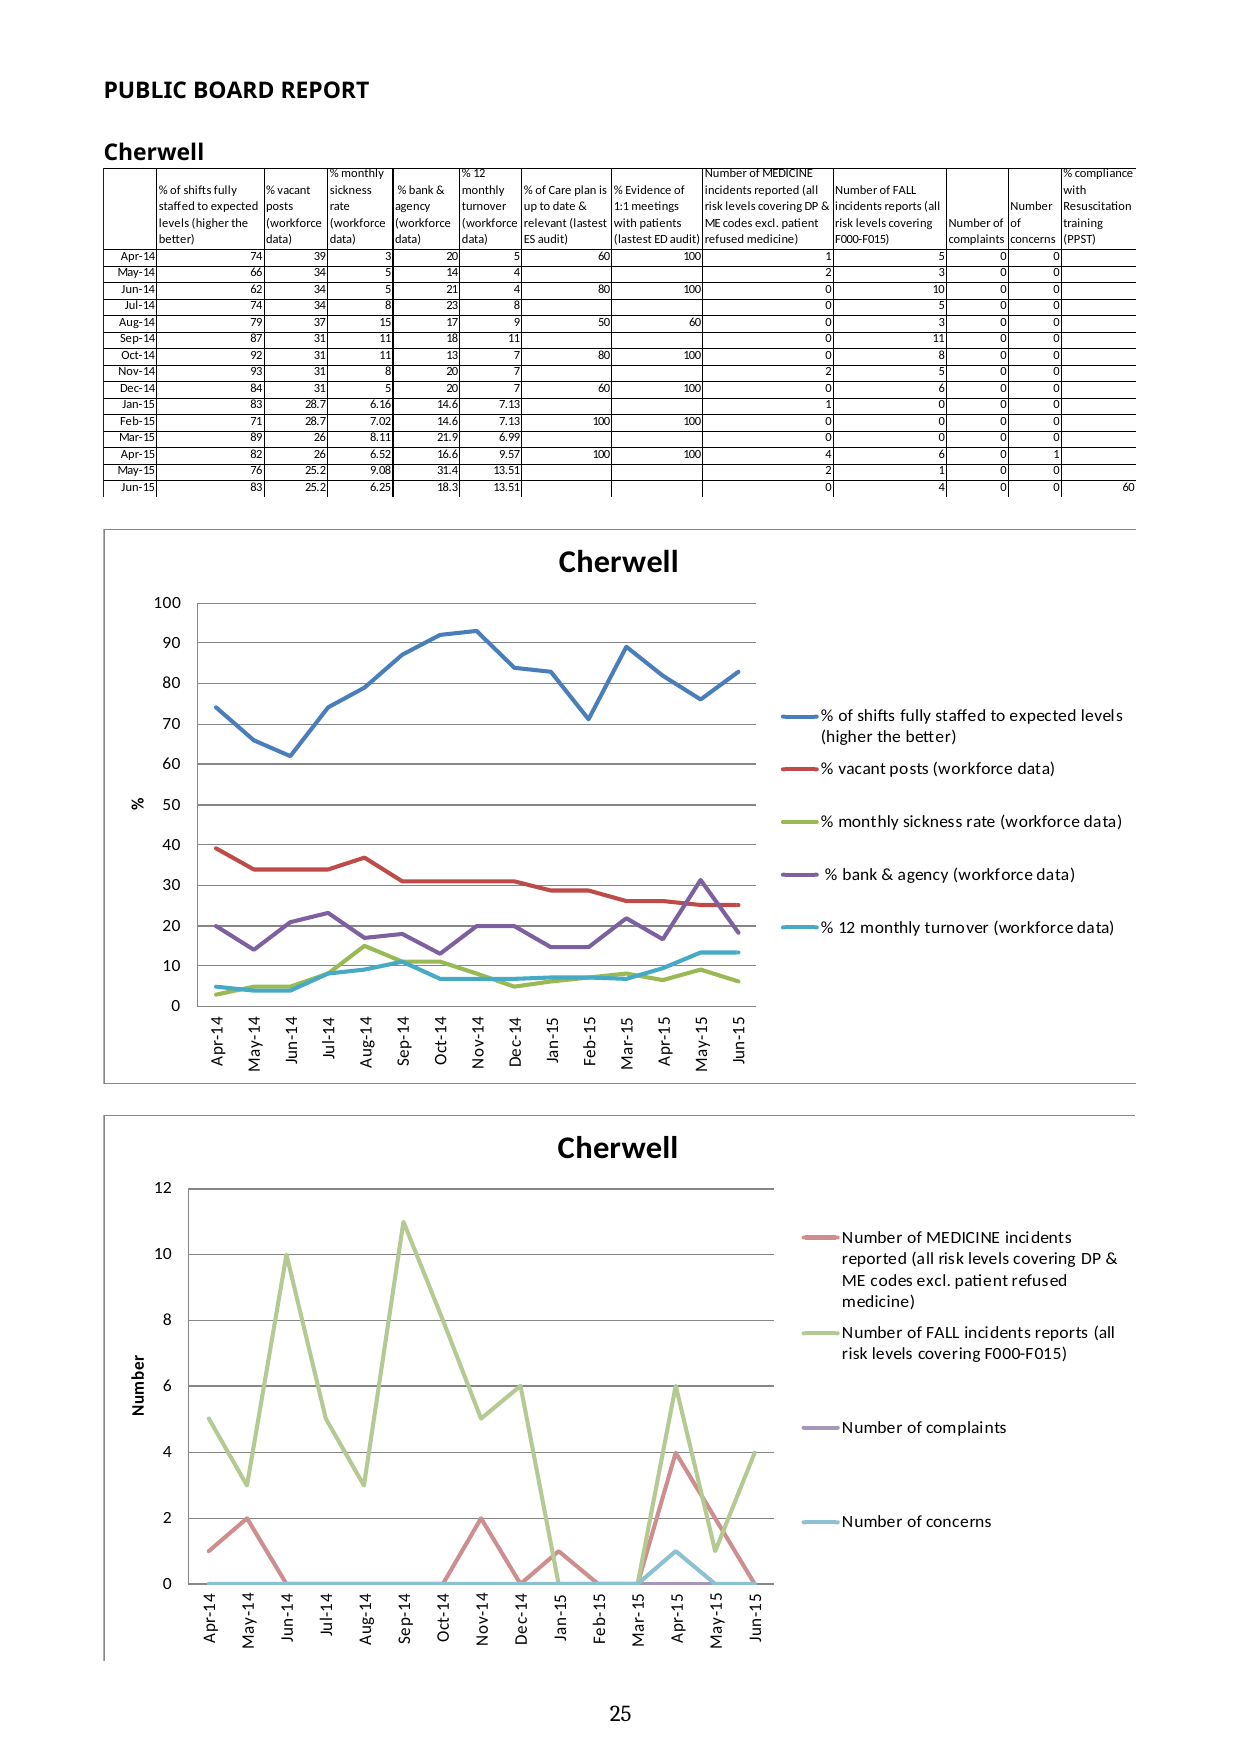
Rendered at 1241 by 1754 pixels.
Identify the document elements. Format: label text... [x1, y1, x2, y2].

text Cherwell [103, 136, 1137, 168]
